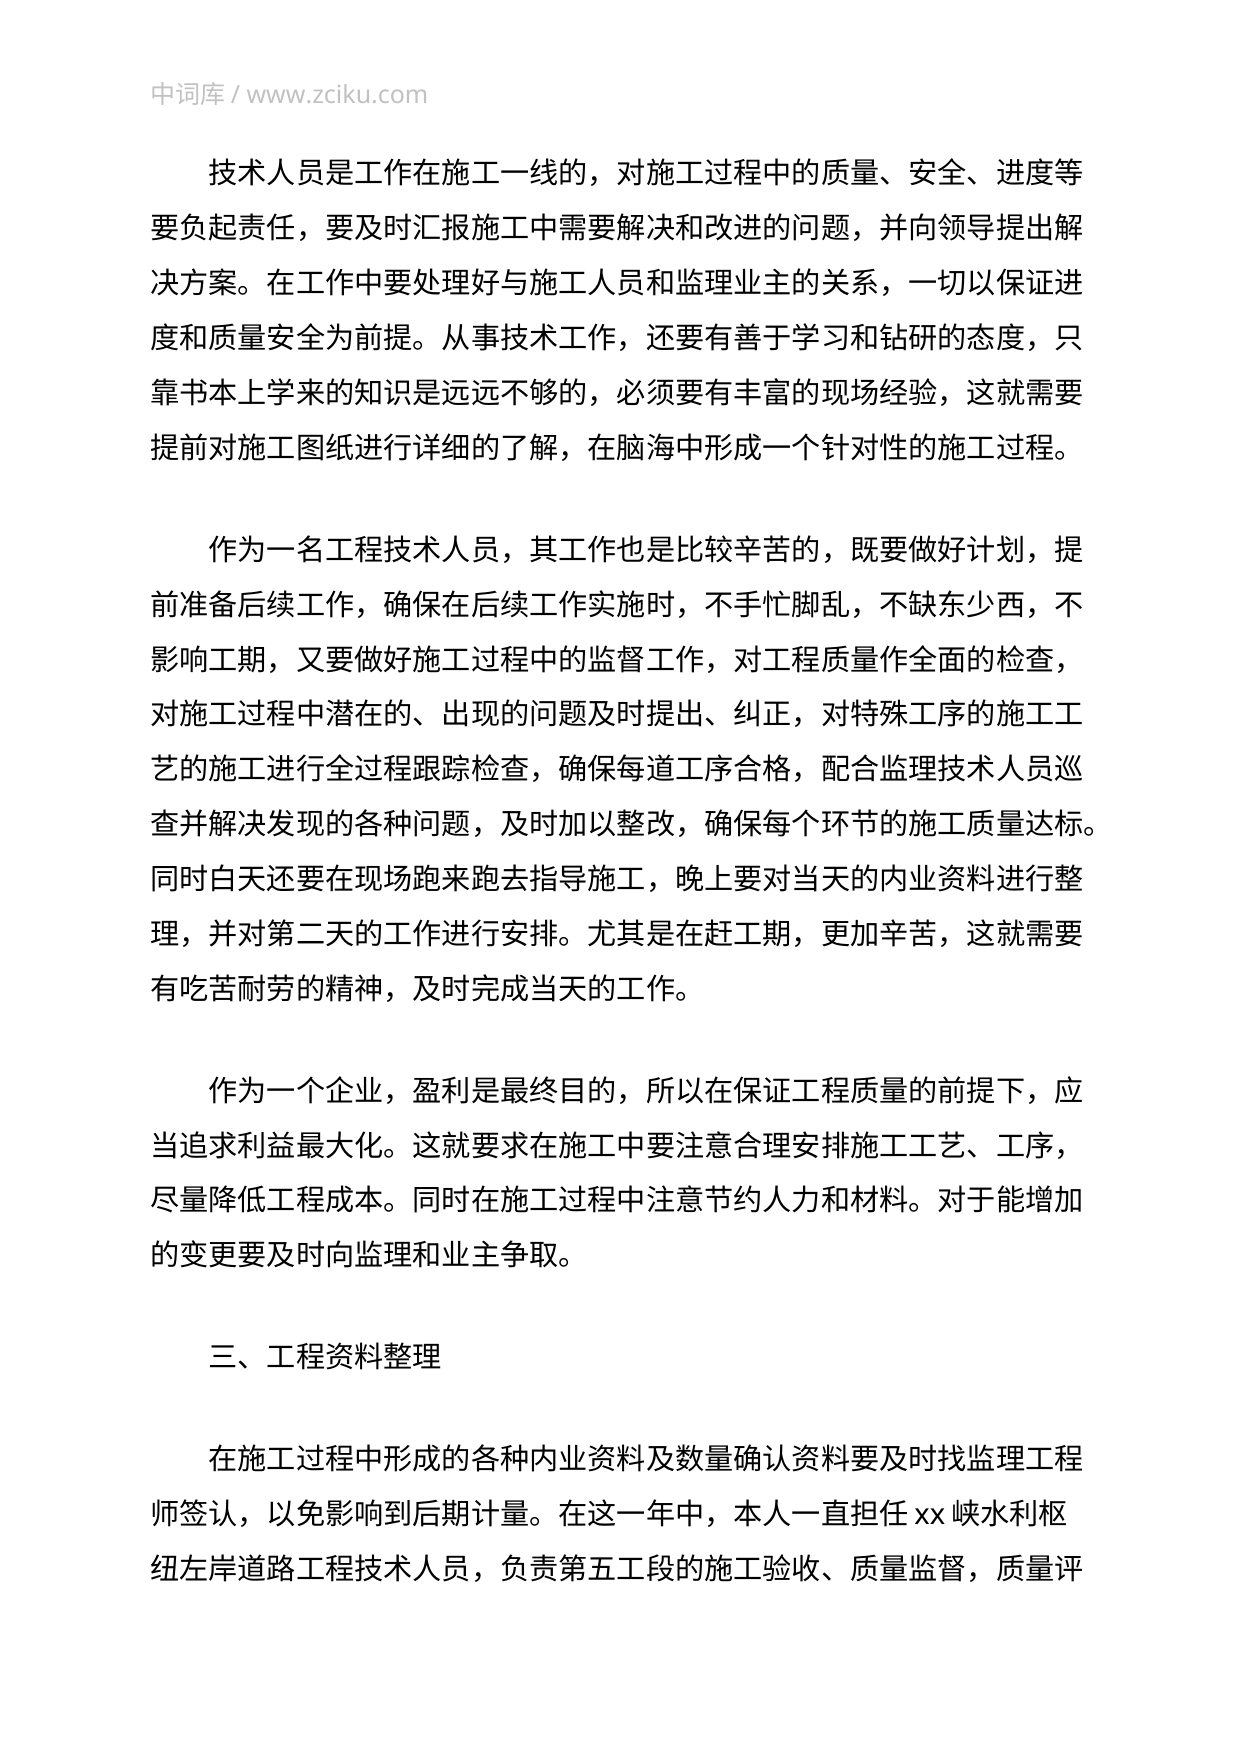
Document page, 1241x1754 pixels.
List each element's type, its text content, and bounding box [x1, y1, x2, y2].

text 技术人员是工作在施工一线的，对施工过程中的质量、安全、进度等要负起责任，要及时汇报施工中需要解决和改进的问题，并向领导提出解决方案。在工作中要处理好与施工人员和监理业主的关系，一切以保证进度和质量安全为前提。从事技术工作，还要有善于学习和钻研的态度，只靠书本上学来的知识是远远不够的，必须要有丰富的现场经验，这就需要提前对施工图纸进行详细的了解，在脑海中形成一个针对性的施工过程。 [150, 150, 1090, 467]
text 作为一名工程技术人员，其工作也是比较辛苦的，既要做好计划，提前准备后续工作，确保在后续工作实施时，不手忙脚乱，不缺东少西，不影响工期，又要做好施工过程中的监督工作，对工程质量作全面的检查，对施工过程中潜在的、出现的问题及时提出、纠正，对特殊工序的施工工艺的施工进行全过程跟踪检查，确保每道工序合格，配合监理技术人员巡查并解决发现的各种问题，及时加以整改，确保每个环节的施工质量达标。同时白天还要在现场跑来跑去指导施工，晚上要对当天的内业资料进行整理，并对第二天的工作进行安排。尤其是在赶工期，更加辛苦，这就需要有吃苦耐劳的精神，及时完成当天的工作。 [150, 526, 1090, 1008]
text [150, 1435, 1090, 1588]
text 三、工程资料整理 [150, 1334, 1090, 1376]
text 作为一个企业，盈利是最终目的，所以在保证工程质量的前提下，应当追求利益最大化。这就要求在施工中要注意合理安排施工工艺、工序，尽量降低工程成本。同时在施工过程中注意节约人力和材料。对于能增加的变更要及时向监理和业主争取。 [150, 1067, 1090, 1274]
